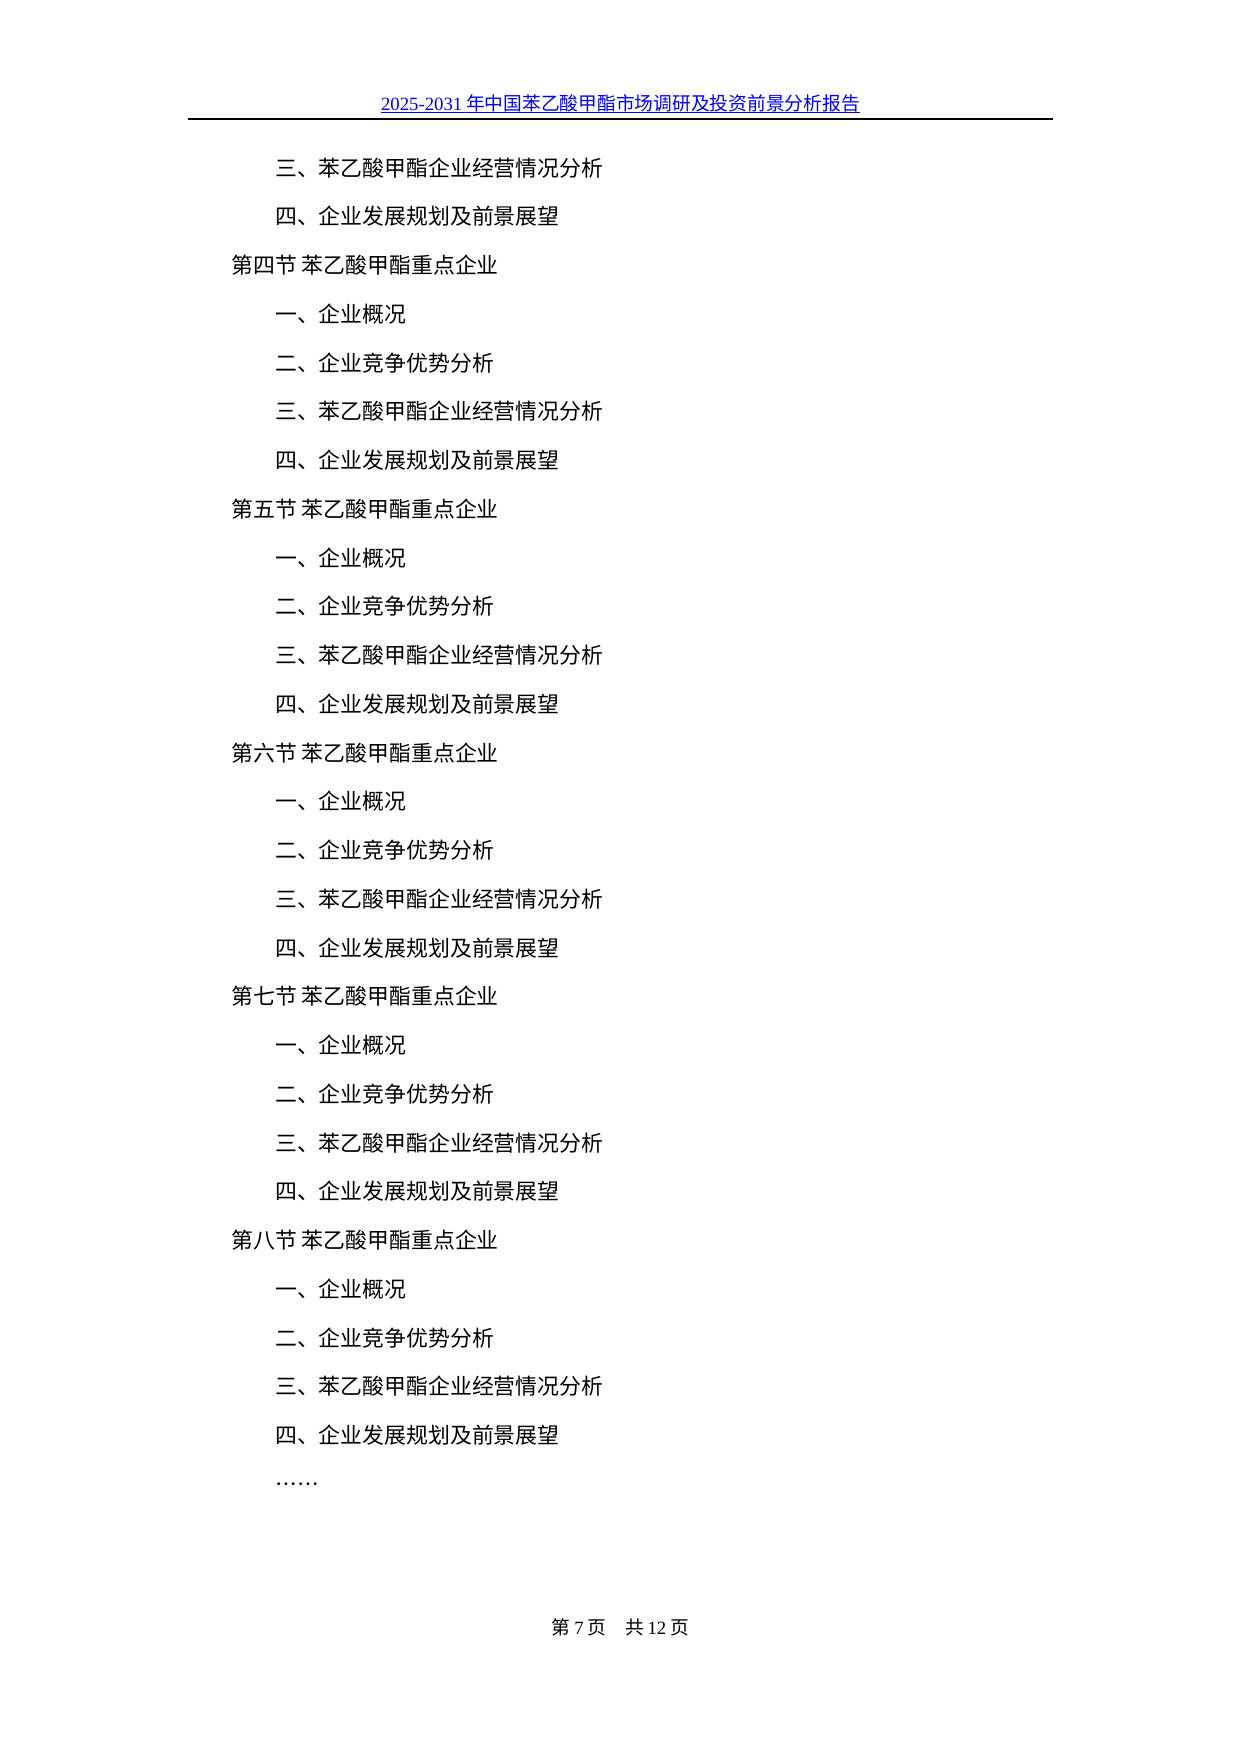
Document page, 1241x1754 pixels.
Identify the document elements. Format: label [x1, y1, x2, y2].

text [187, 150, 1053, 1499]
